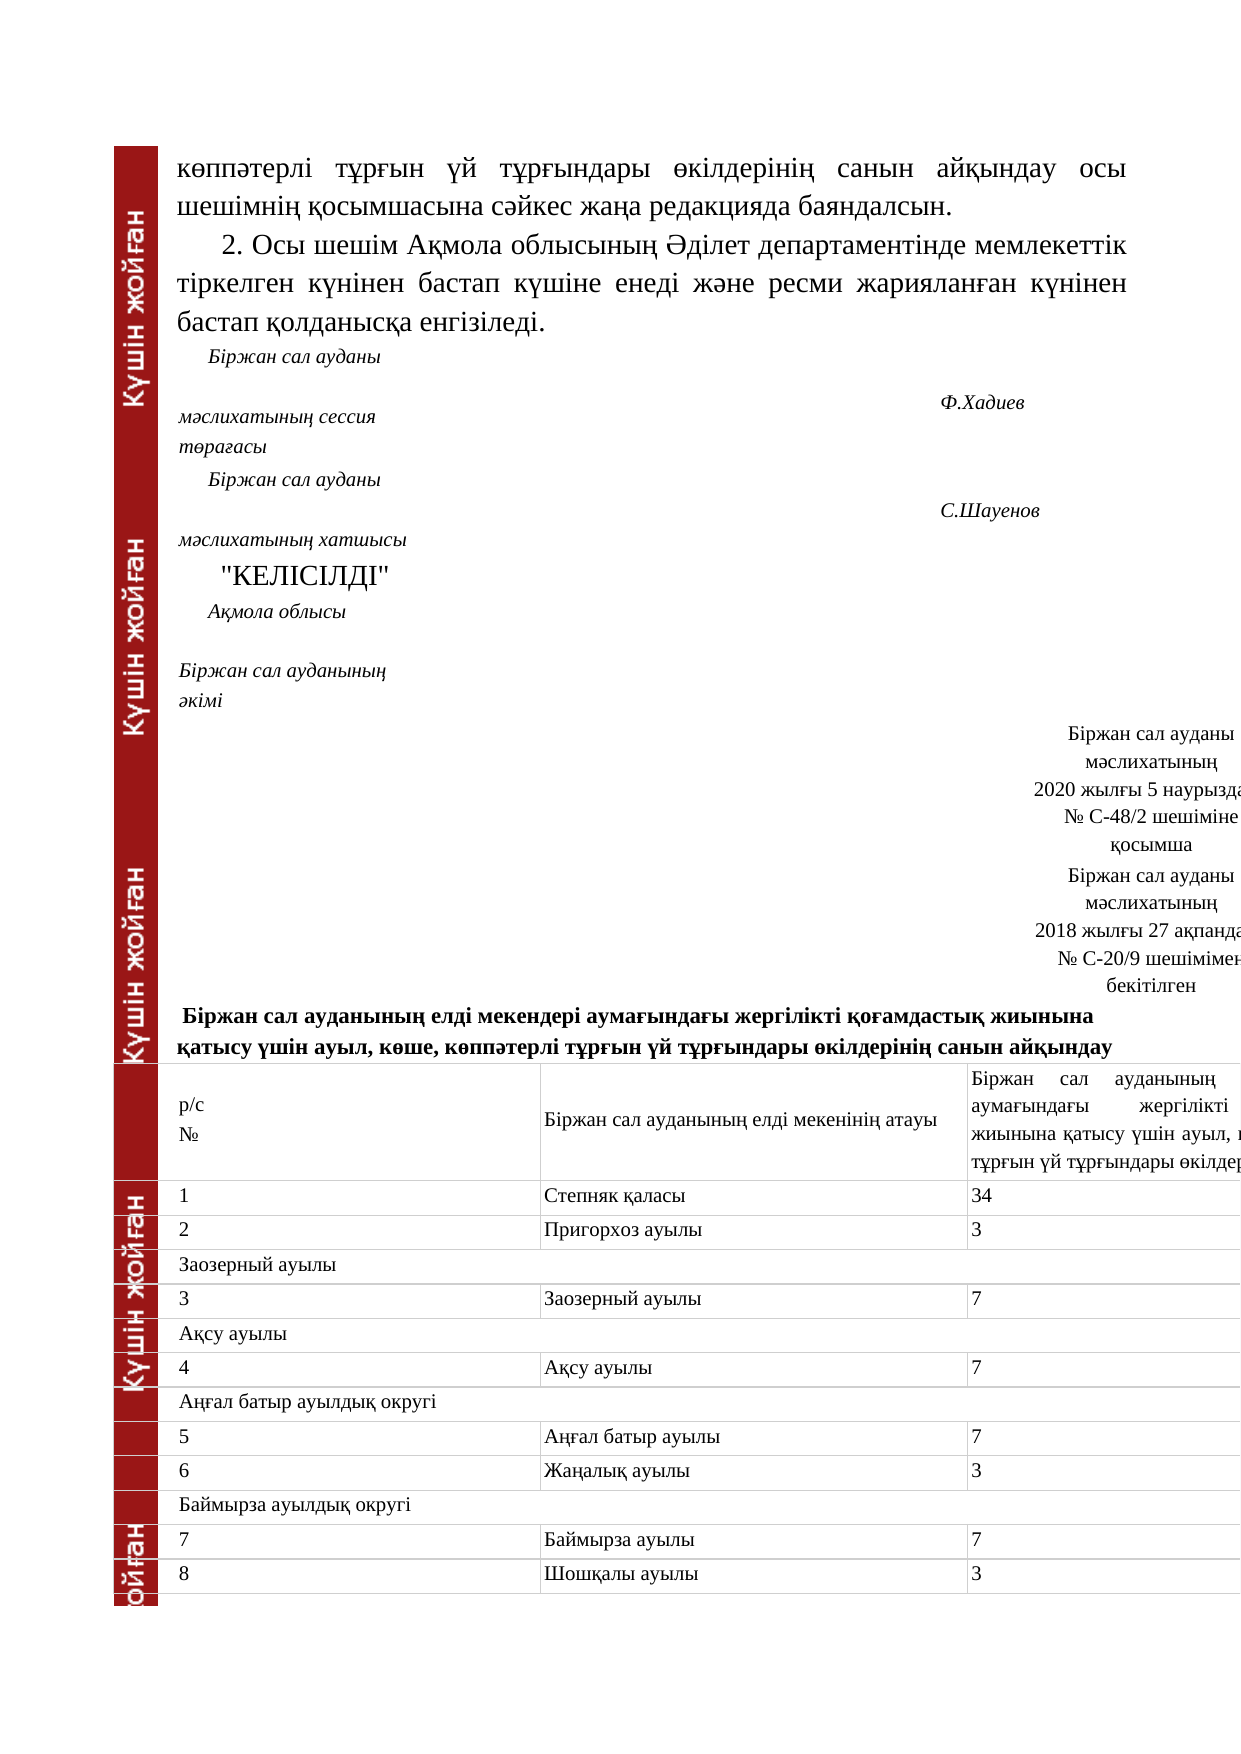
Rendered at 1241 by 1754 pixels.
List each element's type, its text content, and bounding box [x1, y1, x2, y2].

text "КЕЛІСІЛДІ" [112, 558, 1128, 592]
picture [114, 146, 158, 150]
table_cell Заозерный ауылы [541, 1285, 967, 1318]
table_cell 7 [968, 1353, 1240, 1386]
table_header Біржан сал ауданы мәслихатының 2020 жылғы 5 наурыздағы № С-48/2 шешіміне қосымша [912, 720, 1240, 861]
text 2. Осы шешім Ақмола облысының Әділет департаментінде мемлекеттік тіркелген күнінен бастап күшіне енеді және ресми жарияланған күнінен бастап қолданысқа енгізіледі. [112, 227, 1128, 338]
table_cell 3 [968, 1216, 1240, 1249]
text Біржан сал ауданының елді мекендері аумағындағы жергілікті қоғамдастық жиынына қатысу үшін ауыл, көше, көппәтерлі тұрғын үй тұрғындары өкілдерінің санын айқындау [112, 1003, 1128, 1059]
picture [114, 1594, 158, 1606]
table_header Біржан сал ауданының елді мекендері аумағындағы жергілікті қоғамдастық жиынына қатысу үшін ауыл, көше, көппәтерлі тұрғын үй тұрғындары өкілдерінің саны (адам) [968, 1064, 1240, 1180]
table_cell 6 [114, 1456, 540, 1489]
table_cell 3 [114, 1285, 540, 1318]
table_cell 4 [114, 1353, 540, 1386]
table_cell Шошқалы ауылы [541, 1560, 967, 1593]
picture [114, 222, 158, 227]
table_cell Пригорхоз ауылы [541, 1216, 967, 1249]
table_cell Степняк қаласы [541, 1181, 967, 1214]
table_header Ақмола облысы Біржан сал ауданының әкімі [101, 597, 1240, 720]
table_cell Ақсу ауылы [114, 1319, 1240, 1352]
table_header Ф.Хадиев [939, 343, 1240, 465]
table_header Біржан сал ауданының елді мекенінің атауы [541, 1064, 967, 1180]
picture [114, 338, 158, 343]
table_cell Біржан сал ауданы мәслихатының хатшысы [101, 465, 939, 558]
table_cell 3 [968, 1560, 1240, 1593]
table_header Біржан сал ауданы мәслихатының сессия төрағасы [101, 343, 939, 465]
table_cell 7 [968, 1422, 1240, 1455]
table_cell Баймырза ауылы [541, 1525, 967, 1558]
picture [114, 592, 158, 597]
table_cell 1 [114, 1181, 540, 1214]
table_cell [101, 861, 912, 1003]
table_header [101, 720, 912, 861]
table_cell Заозерный ауылы [114, 1250, 1240, 1283]
table_cell 8 [114, 1560, 540, 1593]
table_cell 3 [968, 1456, 1240, 1489]
table_cell С.Шауенов [939, 465, 1240, 558]
table_cell 7 [968, 1525, 1240, 1558]
table_header р/с № [114, 1064, 540, 1180]
table_cell 7 [114, 1525, 540, 1558]
table_cell Баймырза ауылдық округі [114, 1491, 1240, 1524]
table_cell Біржан сал ауданы мәслихатының 2018 жылғы 27 ақпандағы № С-20/9 шешімімен бекітілген [912, 861, 1240, 1003]
table_cell 7 [968, 1285, 1240, 1318]
table_cell Аңғал батыр ауылдық округі [114, 1388, 1240, 1421]
table_cell 34 [968, 1181, 1240, 1214]
table_cell 2 [114, 1216, 540, 1249]
picture [114, 1059, 158, 1063]
table_cell Жаңалық ауылы [541, 1456, 967, 1489]
table_cell 5 [114, 1422, 540, 1455]
table_cell Аңғал батыр ауылы [541, 1422, 967, 1455]
table_cell Ақсу ауылы [541, 1353, 967, 1386]
